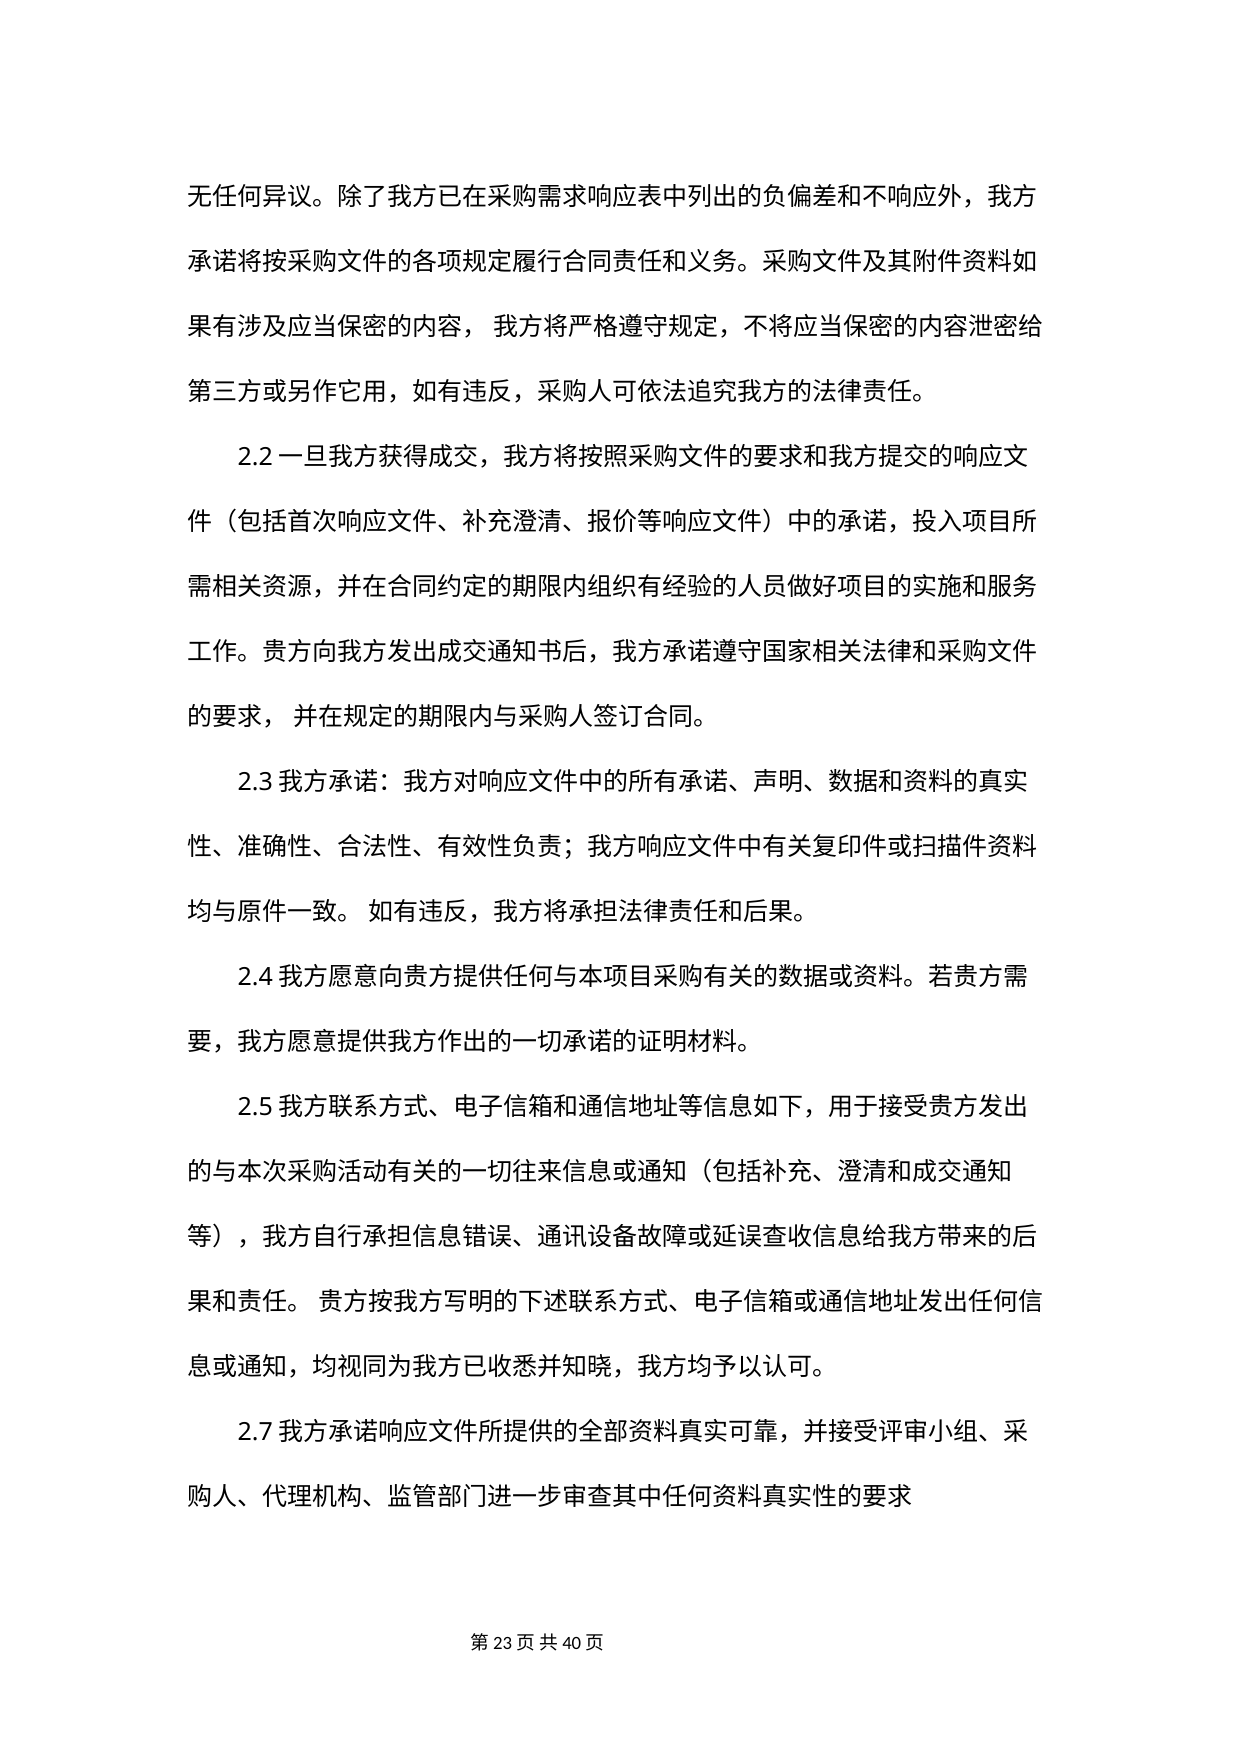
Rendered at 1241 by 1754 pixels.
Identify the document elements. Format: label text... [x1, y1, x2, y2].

text 2.5我方联系方式、电子信箱和通信地址等信息如下，用于接受贵方发出的与本次采购活动有关的一切往来信息或通知（包括补充、澄清和成交通知等），我方自行承担信息错误、通讯设备故障或延误查收信息给我方带来的后果和责任。 贵方按我方写明的下述联系方式、电子信箱或通信地址发出任何信息或通知，均视同为我方已收悉并知晓，我方均予以认可。 [187, 1072, 1053, 1397]
text 2.2一旦我方获得成交，我方将按照采购文件的要求和我方提交的响应文件（包括首次响应文件、补充澄清、报价等响应文件）中的承诺，投入项目所需相关资源，并在合同约定的期限内组织有经验的人员做好项目的实施和服务工作。贵方向我方发出成交通知书后，我方承诺遵守国家相关法律和采购文件的要求， 并在规定的期限内与采购人签订合同。 [187, 422, 1053, 747]
text 2.3我方承诺：我方对响应文件中的所有承诺、声明、数据和资料的真实性、准确性、合法性、有效性负责；我方响应文件中有关复印件或扫描件资料均与原件一致。 如有违反，我方将承担法律责任和后果。 [187, 747, 1053, 942]
text 2.4我方愿意向贵方提供任何与本项目采购有关的数据或资料。若贵方需要，我方愿意提供我方作出的一切承诺的证明材料。 [187, 942, 1053, 1072]
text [187, 162, 1053, 422]
text 2.7我方承诺响应文件所提供的全部资料真实可靠，并接受评审小组、采购人、代理机构、监管部门进一步审查其中任何资料真实性的要求 [187, 1397, 1053, 1527]
